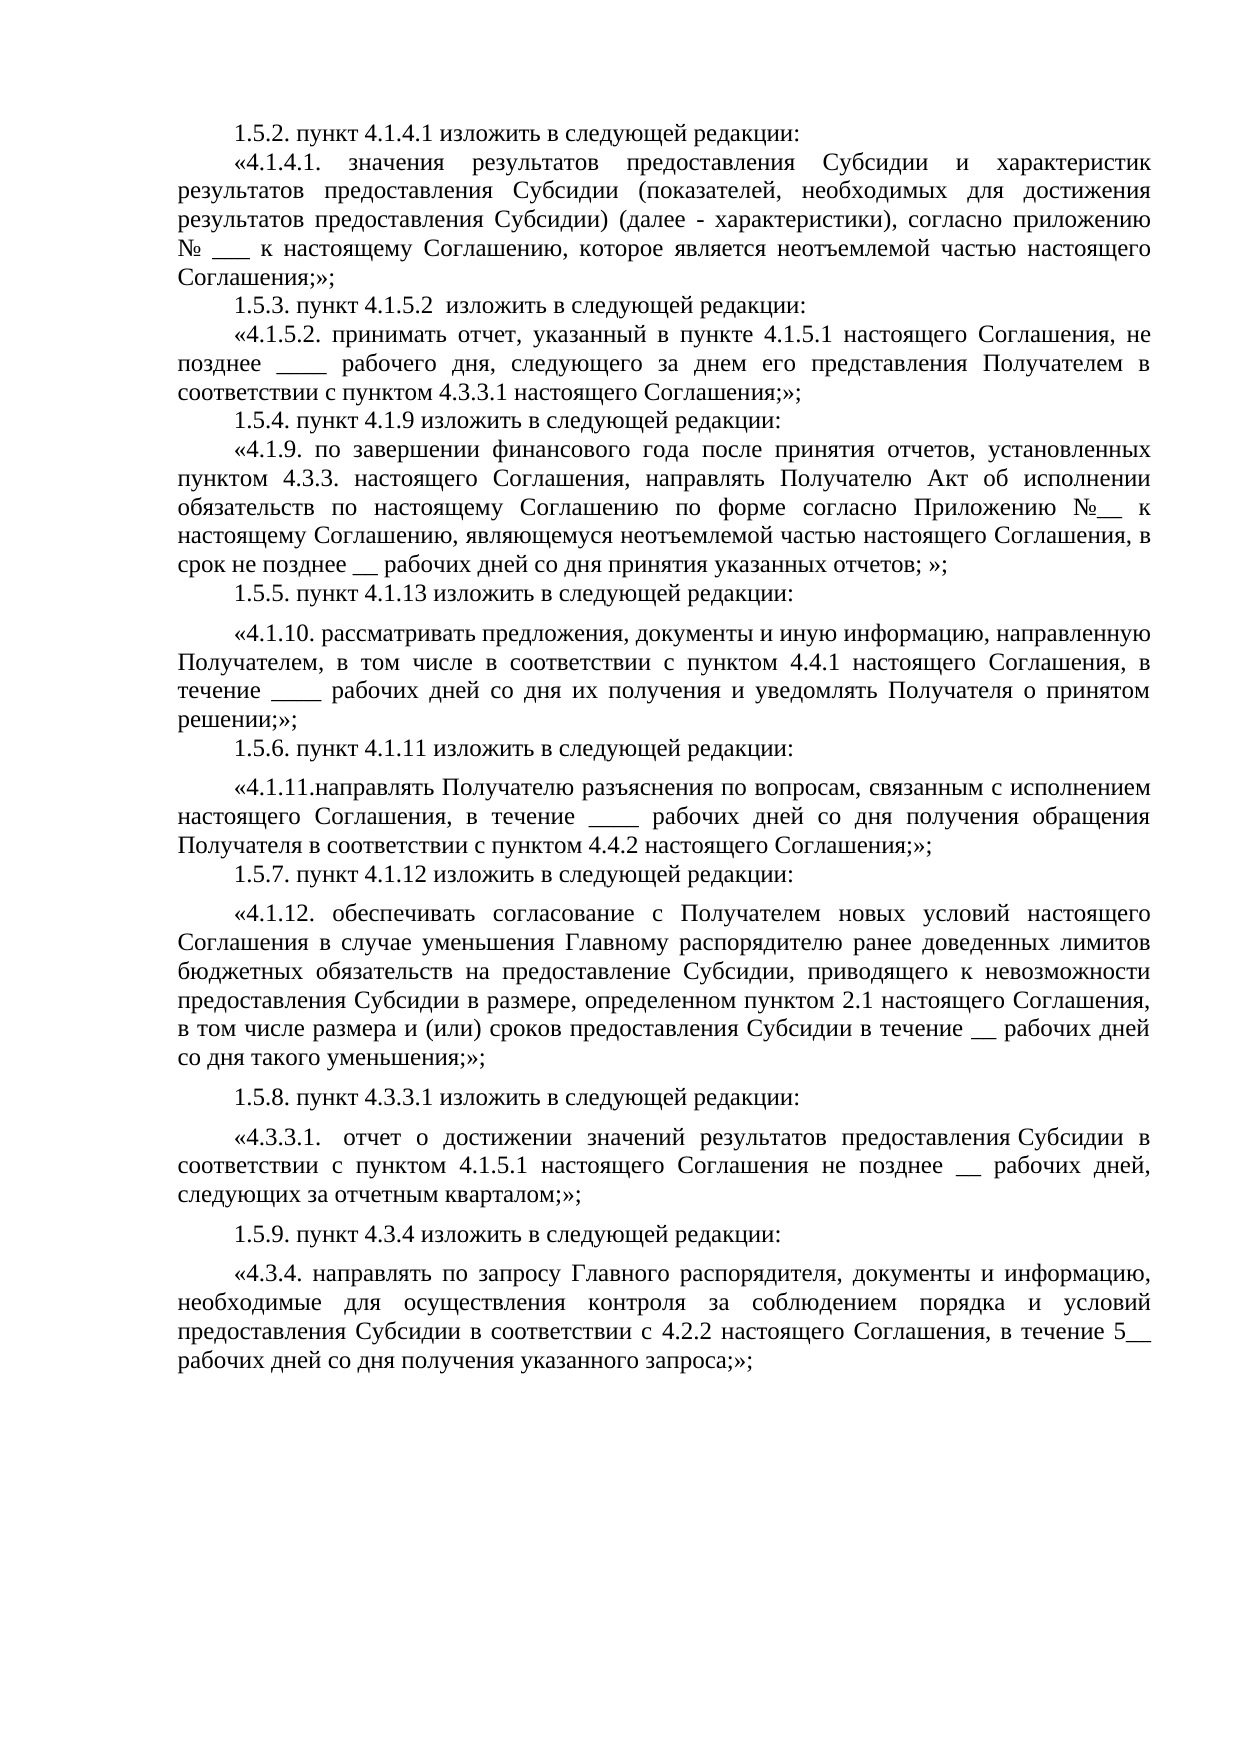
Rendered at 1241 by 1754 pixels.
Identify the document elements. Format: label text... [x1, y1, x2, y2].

text 1.5.4. пункт 4.1.9 изложить в следующей редакции: [177, 406, 1152, 434]
text «4.1.11.направлять Получателю разъяснения по вопросам, связанным с исполнением настоящего Соглашения, в течение ____ рабочих дней со дня получения обращения Получателя в соответствии с пунктом 4.4.2 настоящего Соглашения;»; [177, 772, 1152, 859]
text «4.1.5.2. принимать отчет, указанный в пункте 4.1.5.1 настоящего Соглашения, не позднее ____ рабочего дня, следующего за днем его представления Получателем в соответствии с пунктом 4.3.3.1 настоящего Соглашения;»; [177, 319, 1152, 406]
text 1.5.3. пункт 4.1.5.2 изложить в следующей редакции: [177, 291, 1152, 319]
text 1.5.7. пункт 4.1.12 изложить в следующей редакции: [177, 859, 1152, 887]
text «4.1.10. рассматривать предложения, документы и иную информацию, направленную Получателем, в том числе в соответствии с пунктом 4.4.1 настоящего Соглашения, в течение ____ рабочих дней со дня их получения и уведомлять Получателя о принятом решении;»; [177, 618, 1152, 733]
text «4.1.9. по завершении финансового года после принятия отчетов, установленных пунктом 4.3.3. настоящего Соглашения, направлять Получателю Акт об исполнении обязательств по настоящему Соглашению по форме согласно Приложению №__ к настоящему Соглашению, являющемуся неотъемлемой частью настоящего Соглашения, в срок не позднее __ рабочих дней со дня принятия указанных отчетов; »; [177, 434, 1152, 578]
text 1.5.8. пункт 4.3.3.1 изложить в следующей редакции: [177, 1082, 1152, 1111]
text 1.5.6. пункт 4.1.11 изложить в следующей редакции: [177, 733, 1152, 762]
text 1.5.9. пункт 4.3.4 изложить в следующей редакции: [177, 1219, 1152, 1247]
text «4.1.4.1. значения результатов предоставления Субсидии и характеристик результатов предоставления Субсидии (показателей, необходимых для достижения результатов предоставления Субсидии) (далее - характеристики), согласно приложению № ___ к настоящему Соглашению, которое является неотъемлемой частью настоящего Соглашения;»; [177, 147, 1152, 291]
text «4.3.4. направлять по запросу Главного распорядителя, документы и информацию, необходимые для осуществления контроля за соблюдением порядка и условий предоставления Субсидии в соответствии с 4.2.2 настоящего Соглашения, в течение 5__ рабочих дней со дня получения указанного запроса;»; [177, 1258, 1152, 1373]
text 1.5.5. пункт 4.1.13 изложить в следующей редакции: [177, 578, 1152, 607]
text «4.3.3.1. отчет о достижении значений результатов предоставления Субсидии в соответствии с пунктом 4.1.5.1 настоящего Соглашения не позднее __ рабочих дней, следующих за отчетным кварталом;»; [177, 1122, 1152, 1208]
text 1.5.2. пункт 4.1.4.1 изложить в следующей редакции: [177, 118, 1152, 147]
text «4.1.12. обеспечивать согласование с Получателем новых условий настоящего Соглашения в случае уменьшения Главному распорядителю ранее доведенных лимитов бюджетных обязательств на предоставление Субсидии, приводящего к невозможности предоставления Субсидии в размере, определенном пунктом 2.1 настоящего Соглашения, в том числе размера и (или) сроков предоставления Субсидии в течение __ рабочих дней со дня такого уменьшения;»; [177, 898, 1152, 1071]
